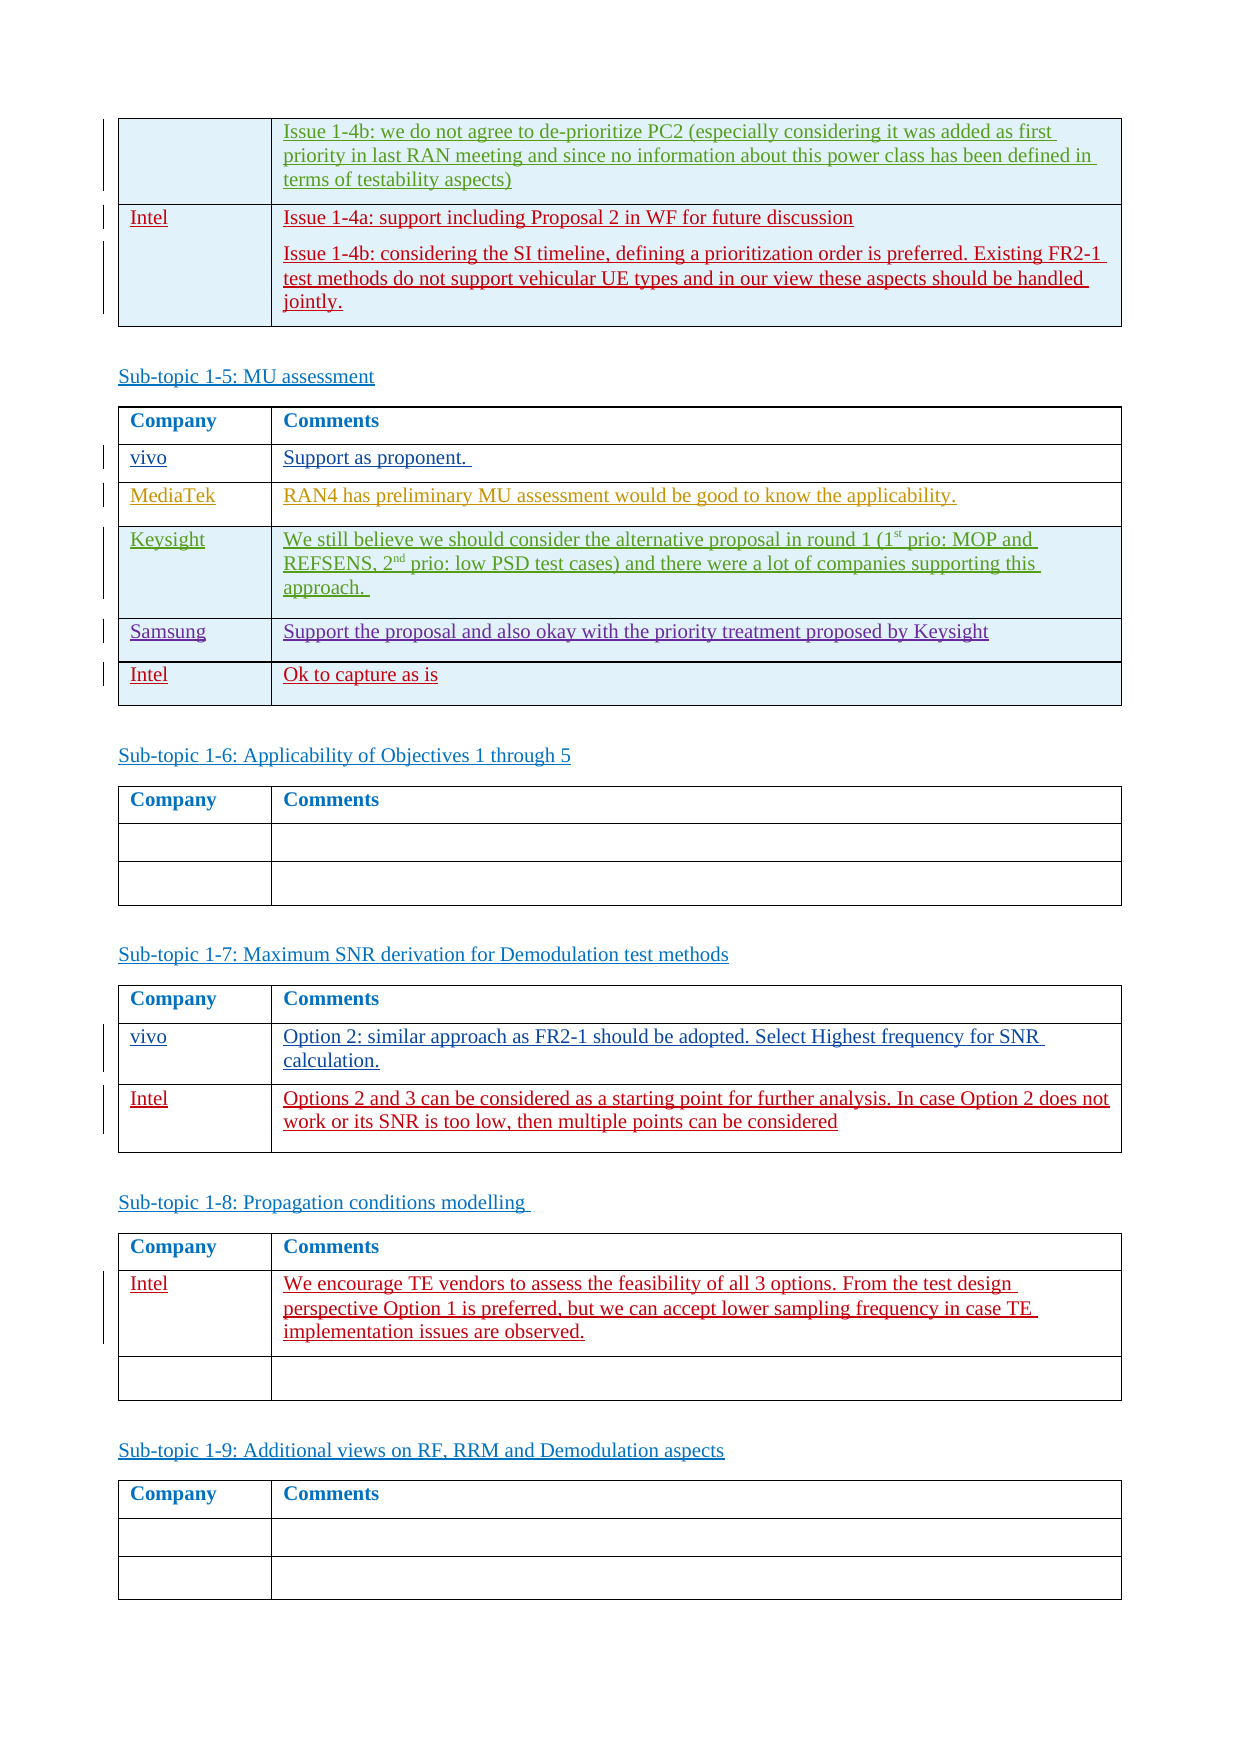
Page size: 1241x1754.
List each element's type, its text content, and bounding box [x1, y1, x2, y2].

table_cell [272, 1557, 1121, 1599]
table_header Company [119, 1481, 271, 1518]
table_cell [272, 483, 1121, 526]
table_header Comments [272, 1481, 1121, 1518]
table_cell [119, 1024, 271, 1084]
text Sub-topic 1-7: Maximum SNR derivation for Demodulation test methods [118, 942, 1122, 966]
text Sub-topic 1-9: Additional views on RF, RRM and Demodulation aspects [118, 1437, 1122, 1462]
text Sub-topic 1-6: Applicability of Objectives 1 through 5 [118, 743, 1122, 767]
table_cell [272, 445, 1121, 482]
table_cell [119, 862, 271, 905]
table_header Comments [272, 787, 1121, 823]
table_cell [119, 1357, 271, 1400]
table_header Comments [272, 986, 1121, 1023]
table_cell [272, 1519, 1121, 1556]
table_header Comments [272, 408, 1121, 444]
table_cell [119, 1557, 271, 1599]
table_cell [119, 824, 271, 861]
table_cell [272, 1085, 1121, 1152]
table_cell [272, 1357, 1121, 1400]
table_header Company [119, 1234, 271, 1270]
table_cell [272, 862, 1121, 905]
table_cell [272, 1271, 1121, 1356]
table_header Company [119, 787, 271, 823]
table_header Company [119, 408, 271, 444]
table_cell [119, 1271, 271, 1356]
table_header Comments [272, 1234, 1121, 1270]
table_header Company [119, 986, 271, 1023]
table_cell [272, 824, 1121, 861]
table_cell [119, 445, 271, 482]
table_cell [119, 1085, 271, 1152]
table_cell [119, 483, 271, 526]
table_cell [272, 1024, 1121, 1084]
table_cell [119, 1519, 271, 1556]
text Sub-topic 1-8: Propagation conditions modelling [118, 1190, 1122, 1214]
text Sub-topic 1-5: MU assessment [118, 364, 1122, 388]
